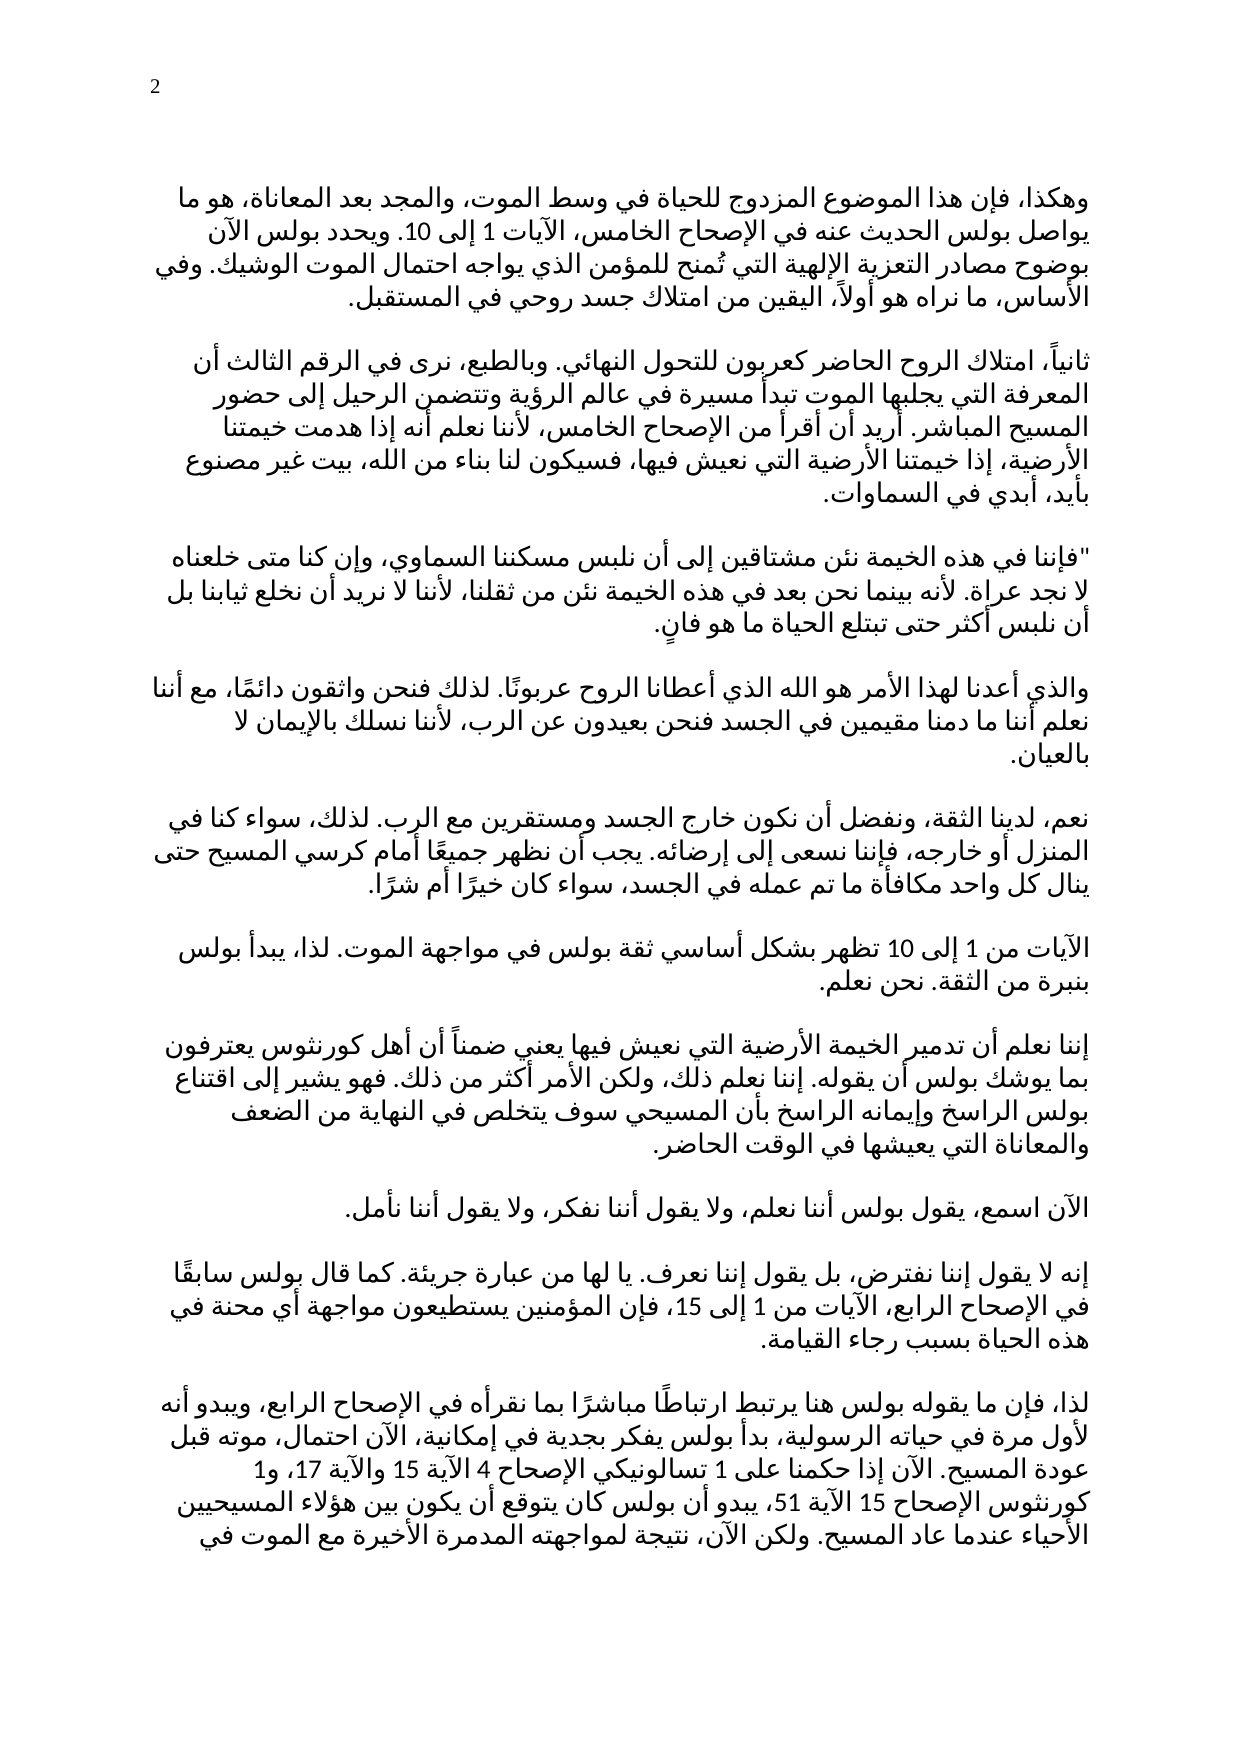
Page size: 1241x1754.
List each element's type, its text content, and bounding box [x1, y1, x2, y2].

text "فإننا في هذه الخيمة نئن مشتاقين إلى أن نلبس مسكننا السماوي، وإن كنا متى خلعناه لا نجد عراة. لأنه بينما نحن بعد في هذه الخيمة نئن من ثقلنا، لأننا لا نريد أن نخلع ثيابنا بل أن نلبس أكثر حتى تبتلع الحياة ما هو فانٍ. [150, 541, 1090, 640]
text الآن اسمع، يقول بولس أننا نعلم، ولا يقول أننا نفكر، ولا يقول أننا نأمل. [150, 1192, 1090, 1225]
text والذي أعدنا لهذا الأمر هو الله الذي أعطانا الروح عربونًا. لذلك فنحن واثقون دائمًا، مع أننا نعلم أننا ما دمنا مقيمين في الجسد فنحن بعيدون عن الرب، لأننا نسلك بالإيمان لا بالعيان. [150, 671, 1090, 770]
text نعم، لدينا الثقة، ونفضل أن نكون خارج الجسد ومستقرين مع الرب. لذلك، سواء كنا في المنزل أو خارجه، فإننا نسعى إلى إرضائه. يجب أن نظهر جميعًا أمام كرسي المسيح حتى ينال كل واحد مكافأة ما تم عمله في الجسد، سواء كان خيرًا أم شرًا. [150, 801, 1090, 900]
text ثانياً، امتلاك الروح الحاضر كعربون للتحول النهائي. وبالطبع، نرى في الرقم الثالث أن المعرفة التي يجلبها الموت تبدأ مسيرة في عالم الرؤية وتتضمن الرحيل إلى حضور المسيح المباشر. أريد أن أقرأ من الإصحاح الخامس، لأننا نعلم أنه إذا هدمت خيمتنا الأرضية، إذا خيمتنا الأرضية التي نعيش فيها، فسيكون لنا بناء من الله، بيت غير مصنوع بأيد، أبدي في السماوات. [150, 344, 1090, 509]
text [150, 1386, 1090, 1551]
text الآيات من 1 إلى 10 تظهر بشكل أساسي ثقة بولس في مواجهة الموت. لذا، يبدأ بولس بنبرة من الثقة. نحن نعلم. [150, 931, 1090, 997]
text إننا نعلم أن تدمير الخيمة الأرضية التي نعيش فيها يعني ضمناً أن أهل كورنثوس يعترفون بما يوشك بولس أن يقوله. إننا نعلم ذلك، ولكن الأمر أكثر من ذلك. فهو يشير إلى اقتناع بولس الراسخ وإيمانه الراسخ بأن المسيحي سوف يتخلص في النهاية من الضعف والمعاناة التي يعيشها في الوقت الحاضر. [150, 1028, 1090, 1161]
text وهكذا، فإن هذا الموضوع المزدوج للحياة في وسط الموت، والمجد بعد المعاناة، هو ما يواصل بولس الحديث عنه في الإصحاح الخامس، الآيات 1 إلى 10. ويحدد بولس الآن بوضوح مصادر التعزية الإلهية التي تُمنح للمؤمن الذي يواجه احتمال الموت الوشيك. وفي الأساس، ما نراه هو أولاً، اليقين من امتلاك جسد روحي في المستقبل. [150, 181, 1090, 313]
text إنه لا يقول إننا نفترض، بل يقول إننا نعرف. يا لها من عبارة جريئة. كما قال بولس سابقًا في الإصحاح الرابع، الآيات من 1 إلى 15، فإن المؤمنين يستطيعون مواجهة أي محنة في هذه الحياة بسبب رجاء القيامة. [150, 1256, 1090, 1355]
